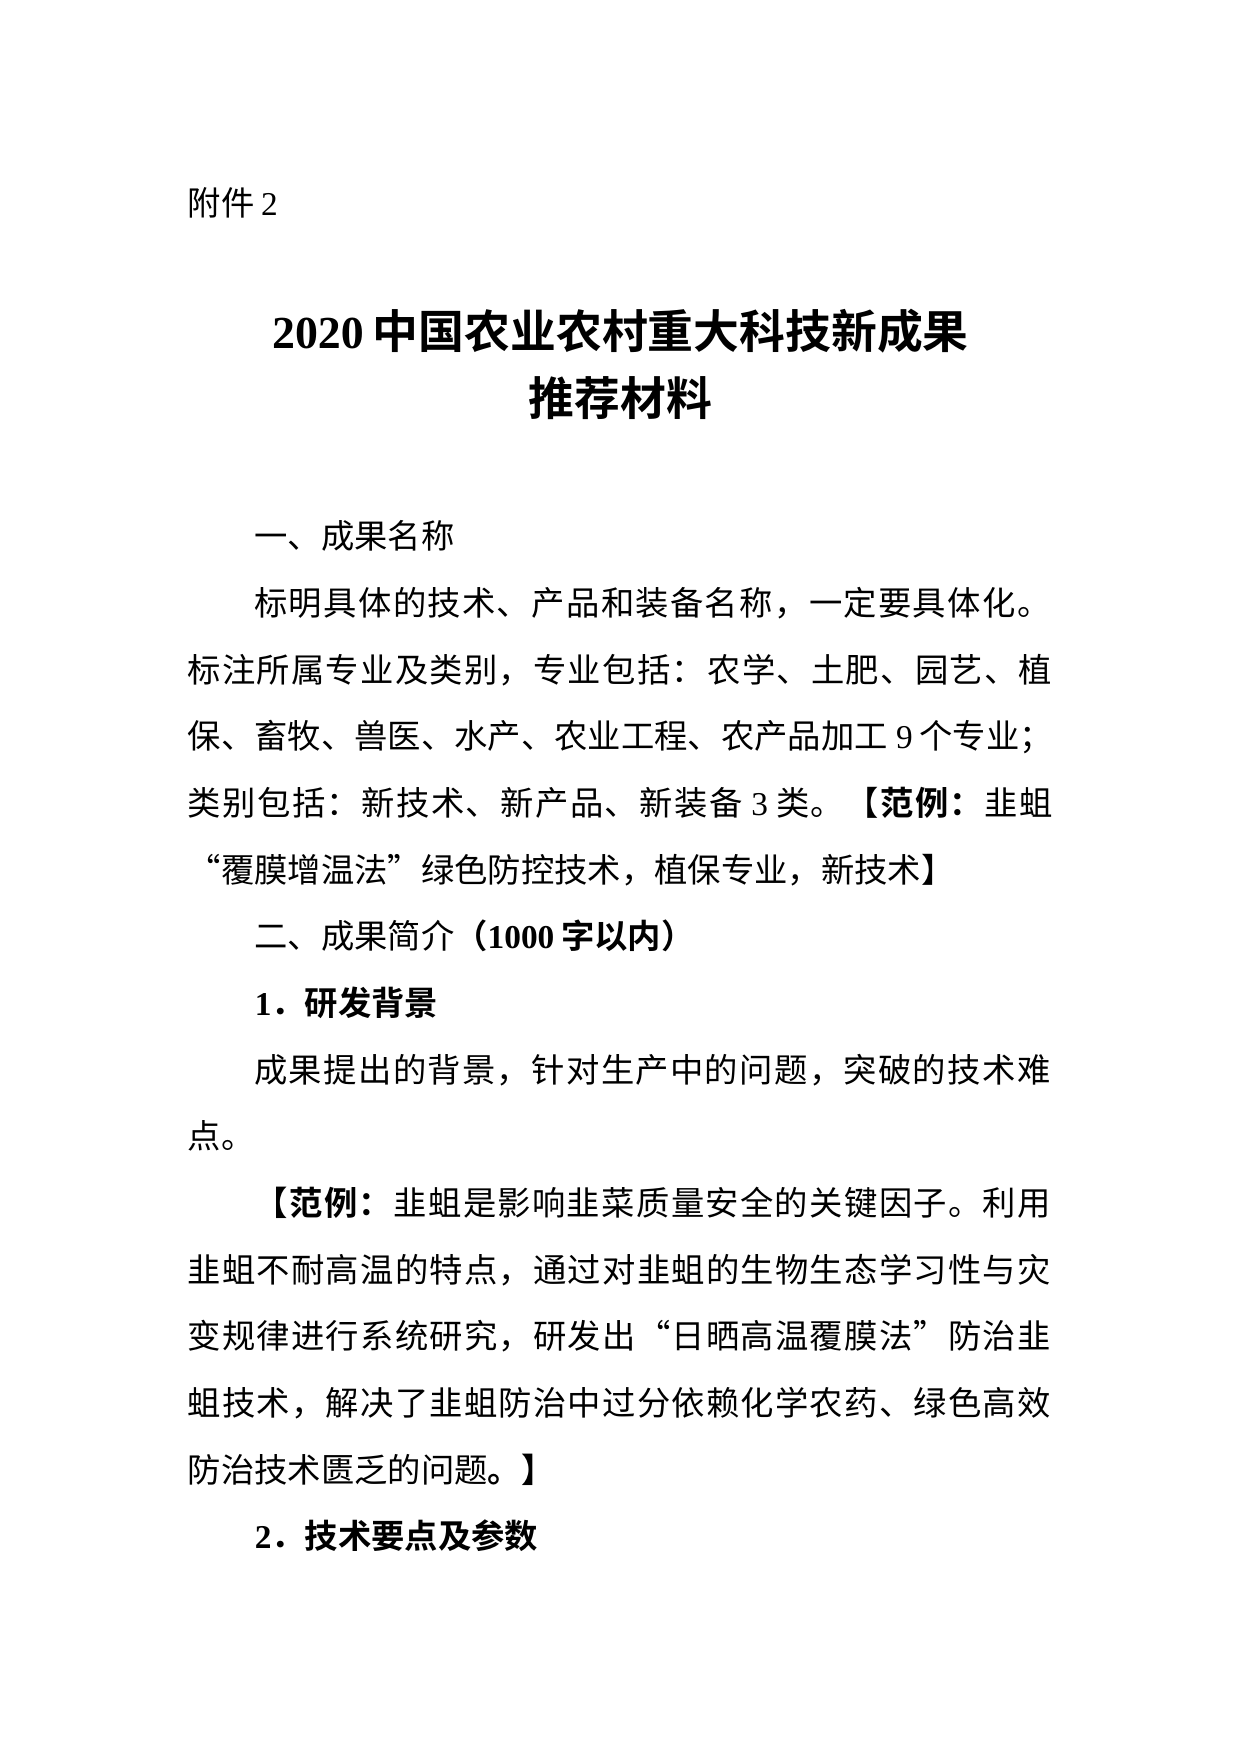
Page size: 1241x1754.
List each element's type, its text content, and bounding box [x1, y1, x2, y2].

text 成果提出的背景，针对生产中的问题，突破的技术难点。 [187, 1029, 1053, 1162]
text 标明具体的技术、产品和装备名称，一定要具体化。标注所属专业及类别，专业包括：农学、土肥、园艺、植保、畜牧、兽医、水产、农业工程、农产品加工9个专业；类别包括：新技术、新产品、新装备3类。【范例：韭蛆“覆膜增温法”绿色防控技术，植保专业，新技术】 [187, 562, 1053, 895]
text 附件2 [187, 162, 1053, 229]
text 【范例：韭蛆是影响韭菜质量安全的关键因子。利用韭蛆不耐高温的特点，通过对韭蛆的生物生态学习性与灾变规律进行系统研究，研发出“日晒高温覆膜法”防治韭蛆技术，解决了韭蛆防治中过分依赖化学农药、绿色高效防治技术匮乏的问题。】 [187, 1162, 1053, 1495]
text 2．技术要点及参数 [187, 1495, 1053, 1562]
text 二、成果简介（1000字以内） [187, 895, 1053, 962]
text 一、成果名称 [187, 495, 1053, 562]
text 2020中国农业农村重大科技新成果 推荐材料 [187, 295, 1053, 429]
text 1．研发背景 [187, 962, 1053, 1029]
